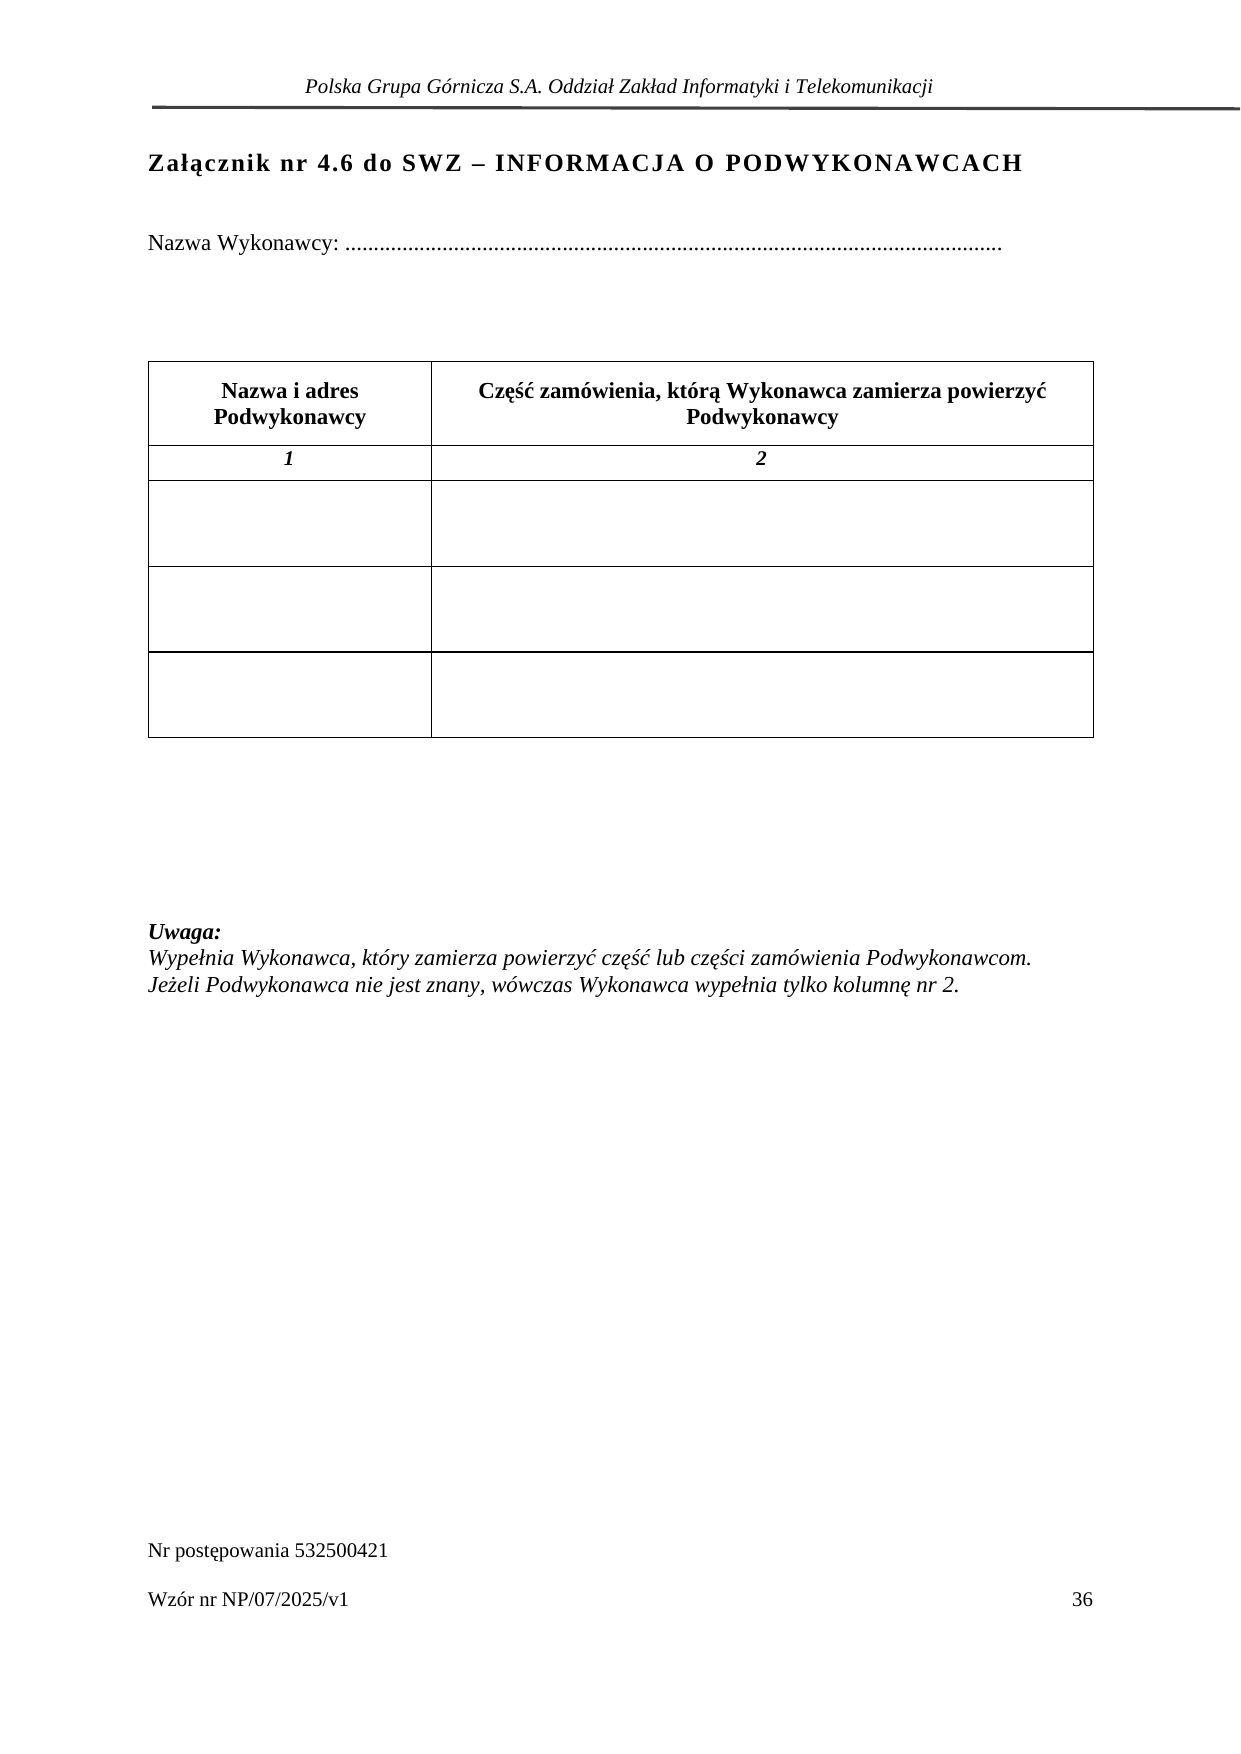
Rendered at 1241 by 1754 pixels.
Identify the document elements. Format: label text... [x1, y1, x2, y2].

table_cell [432, 653, 1093, 737]
table_cell [149, 481, 431, 566]
table_header Nazwa i adres Podwykonawcy [149, 362, 431, 445]
text Uwaga: [148, 918, 1093, 944]
table_cell 2 [432, 446, 1093, 480]
table_cell [432, 567, 1093, 651]
table_cell [149, 567, 431, 651]
table_cell 1 [149, 446, 431, 480]
table_cell [149, 653, 431, 737]
text Załącznik nr 4.6 do SWZ – INFORMACJA O PODWYKONAWCACH [148, 148, 1093, 176]
text Jeżeli Podwykonawca nie jest znany, wówczas Wykonawca wypełnia tylko kolumnę nr 2. [148, 971, 1093, 997]
text Nazwa Wykonawcy: ................................................................................................................... [148, 229, 1093, 255]
text Wypełnia Wykonawca, który zamierza powierzyć część lub części zamówienia Podwykonawcom. [148, 944, 1093, 971]
table_header Część zamówienia, którą Wykonawca zamierza powierzyć Podwykonawcy [432, 362, 1093, 445]
table_cell [432, 481, 1093, 566]
